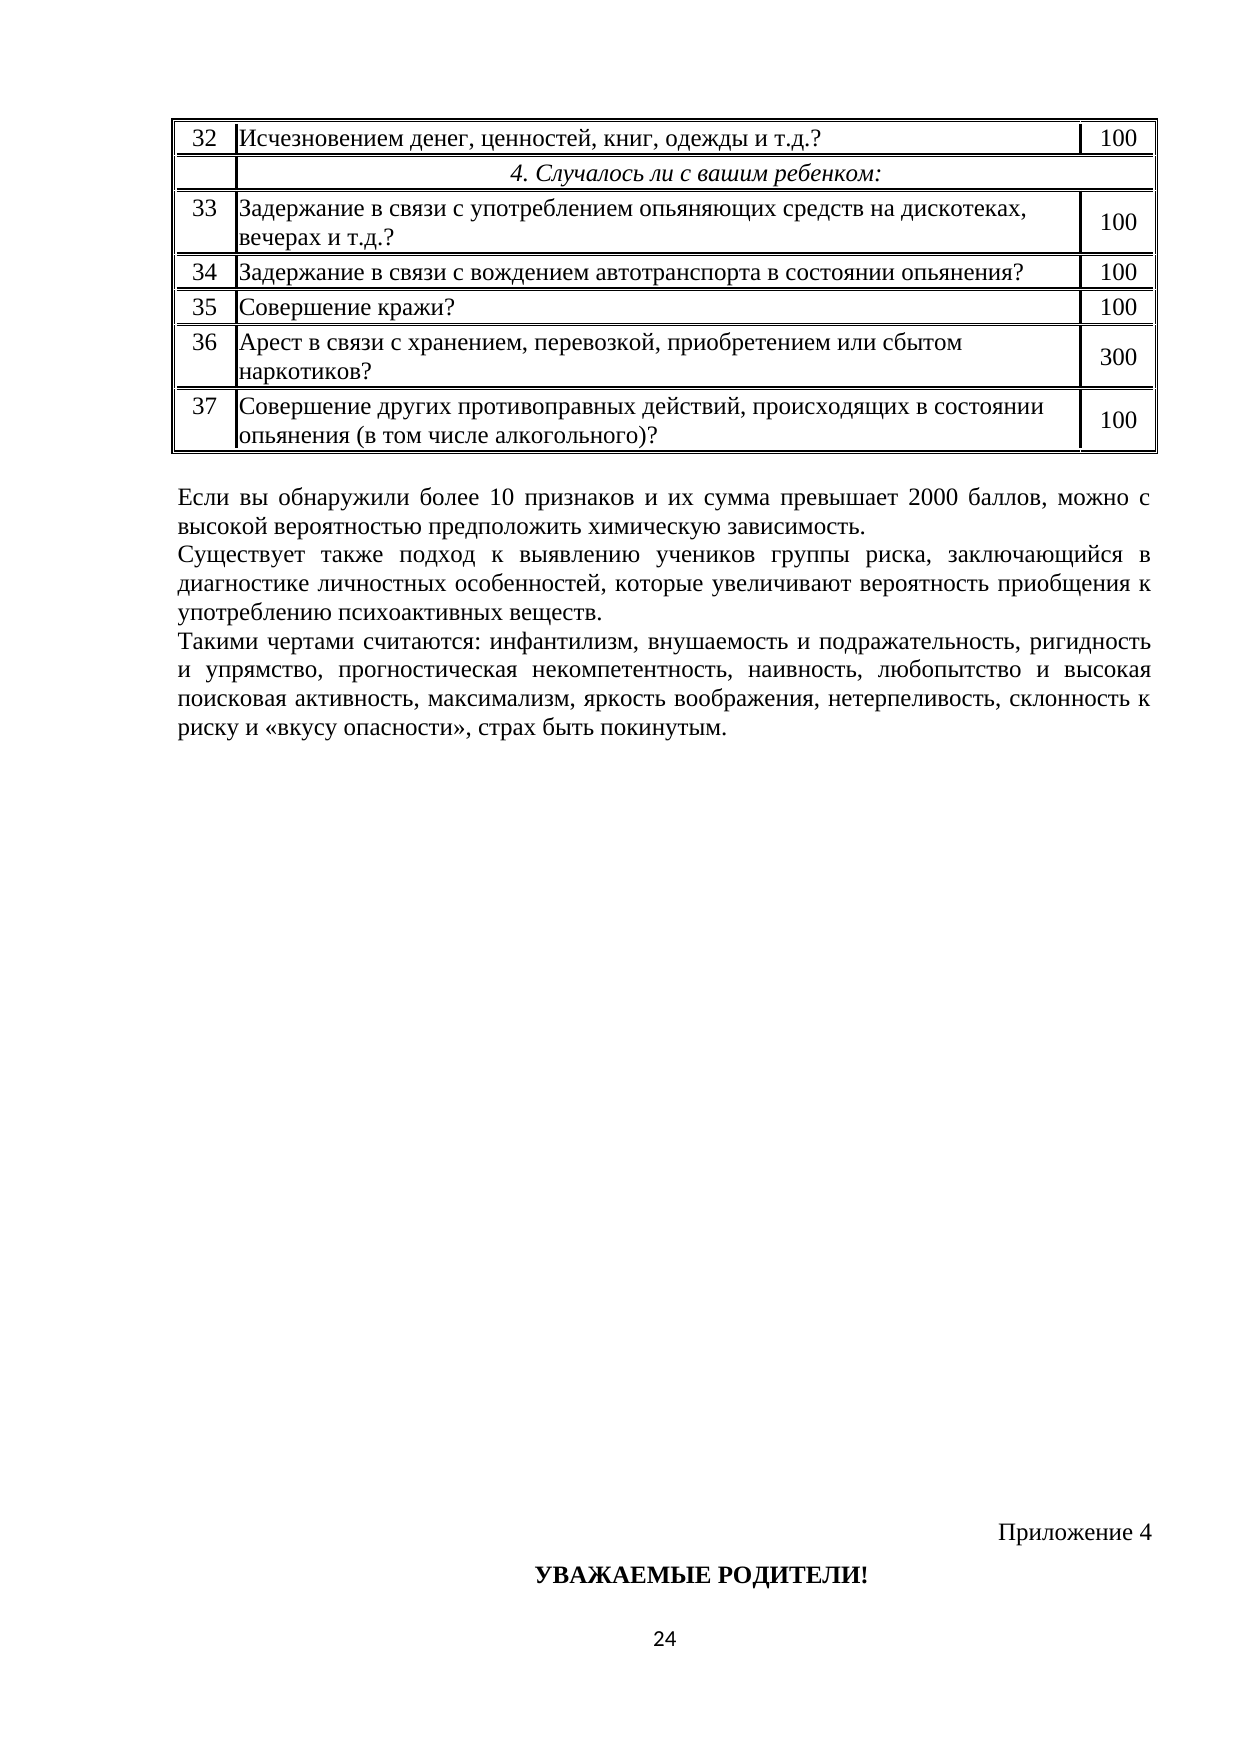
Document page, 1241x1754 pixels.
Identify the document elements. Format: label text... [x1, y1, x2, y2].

table_cell Совершение других противоправных действий, происходящих в состоянии опьянения (в том числе алкогольного)? [236, 390, 1080, 450]
table_cell 35 [175, 287, 235, 322]
table_cell 32 [175, 122, 236, 153]
table_cell 100 [1080, 122, 1155, 153]
table_cell Исчезновением денег, ценностей, книг, одежды и т.д.? [236, 122, 1080, 153]
table_cell 37 [175, 386, 236, 450]
table_cell Задержание в связи с вождением автотранспорта в состоянии опьянения? [238, 256, 1079, 287]
text Такими чертами считаются: инфантилизм, внушаемость и подражательность, ригидность и упрямство, прогностическая некомпетентность, наивность, любопытство и высокая поисковая активность, максимализм, яркость воображения, нетерпеливость, склонность к риску и «вкусу опасности», страх быть покинутым. [177, 626, 1152, 741]
table_cell 100 [1080, 386, 1155, 450]
table_cell 100 [1082, 252, 1155, 287]
table_cell 33 [175, 188, 235, 252]
table_cell Задержание в связи с употреблением опьяняющих средств на дискотеках, вечерах и т.д.? [238, 192, 1079, 252]
text Существует также подход к выявлению учеников группы риска, заключающийся в диагностике личностных особенностей, которые увеличивают вероятность приобщения к употреблению психоактивных веществ. [177, 539, 1152, 626]
text Приложение 4 [177, 1517, 1152, 1546]
table_cell 36 [175, 323, 235, 386]
table_cell 4. Случалось ли с вашим ребенком: [238, 153, 1155, 188]
table_cell Арест в связи с хранением, перевозкой, приобретением или сбытом наркотиков? [238, 326, 1079, 386]
table_cell [175, 153, 235, 188]
text Если вы обнаружили более 10 признаков и их сумма превышает 2000 баллов, можно с высокой вероятностью предположить химическую зависимость. [177, 482, 1152, 539]
table_cell 34 [175, 252, 235, 287]
table_cell Совершение кражи? [238, 291, 1079, 322]
table_cell 100 [1082, 287, 1155, 322]
table_cell 300 [1082, 323, 1155, 386]
table_cell 100 [1082, 188, 1155, 252]
text УВАЖАЕМЫЕ РОДИТЕЛИ! [177, 1560, 1152, 1589]
